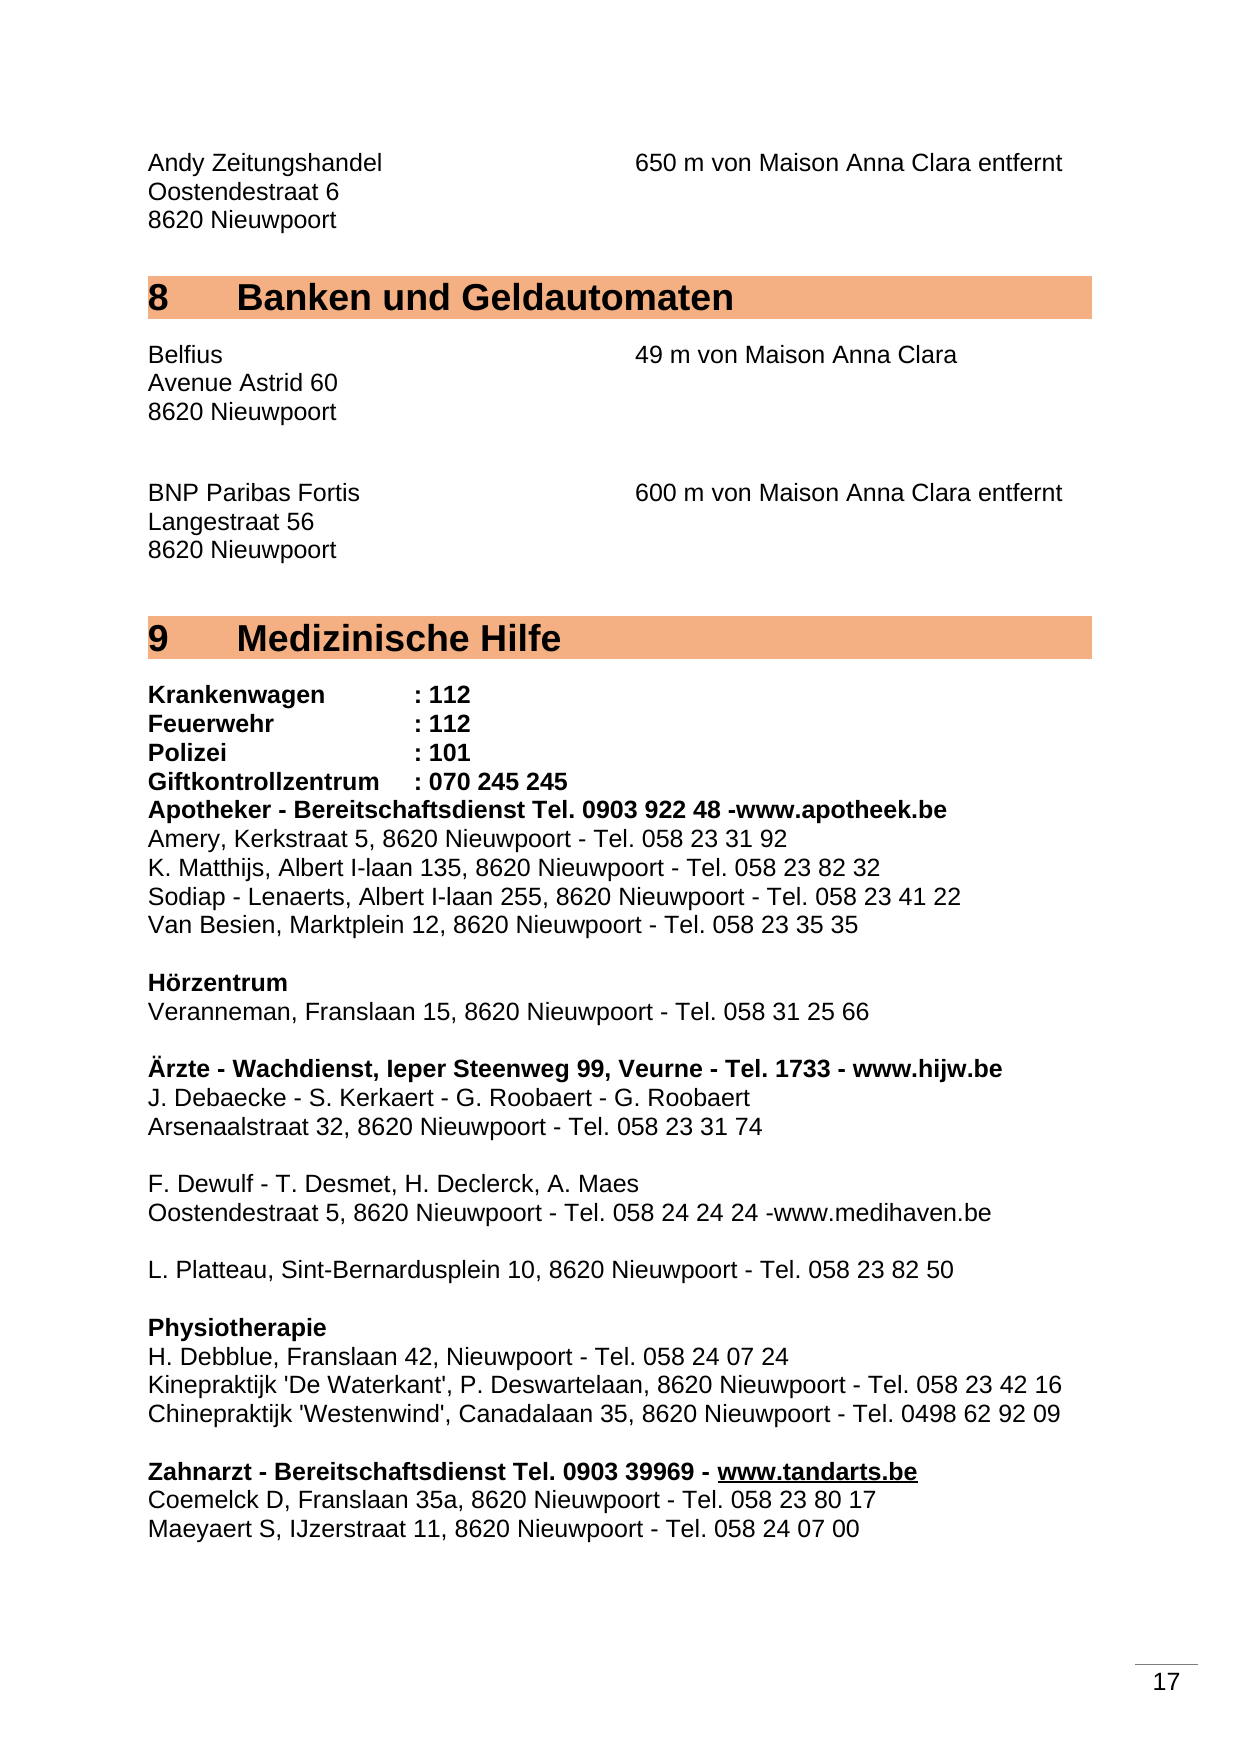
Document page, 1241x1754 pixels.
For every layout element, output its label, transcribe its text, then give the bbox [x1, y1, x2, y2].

text Krankenwagen : 112 [148, 680, 1092, 709]
text Physiotherapie [148, 1313, 1092, 1341]
text 8620 Nieuwpoort [148, 205, 1092, 234]
text Maeyaert S, IJzerstraat 11, 8620 Nieuwpoort - Tel. 058 24 07 00 [148, 1514, 1092, 1543]
text Amery, Kerkstraat 5, 8620 Nieuwpoort - Tel. 058 23 31 92 [148, 824, 1092, 853]
text Chinepraktijk 'Westenwind', Canadalaan 35, 8620 Nieuwpoort - Tel. 0498 62 92 09 [148, 1399, 1092, 1428]
text Polizei : 101 [148, 738, 1092, 766]
text F. Dewulf - T. Desmet, H. Declerck, A. Maes [148, 1169, 1092, 1198]
text L. Platteau, Sint-Bernardusplein 10, 8620 Nieuwpoort - Tel. 058 23 82 50 [148, 1255, 1092, 1284]
text H. Debblue, Franslaan 42, Nieuwpoort - Tel. 058 24 07 24 [148, 1341, 1092, 1370]
text 8620 Nieuwpoort [148, 397, 1092, 426]
text BNP Paribas Fortis 600 m von Maison Anna Clara entfernt [148, 478, 1092, 507]
text K. Matthijs, Albert I-laan 135, 8620 Nieuwpoort - Tel. 058 23 82 32 [148, 853, 1092, 881]
text Feuerwehr : 112 [148, 709, 1092, 738]
text Langestraat 56 [148, 507, 1092, 535]
text Hörzentrum [148, 968, 1092, 996]
text Arsenaalstraat 32, 8620 Nieuwpoort - Tel. 058 23 31 74 [148, 1111, 1092, 1140]
text Oostendestraat 5, 8620 Nieuwpoort - Tel. 058 24 24 24 -www.medihaven.be [148, 1198, 1092, 1226]
text J. Debaecke - S. Kerkaert - G. Roobaert - G. Roobaert [148, 1083, 1092, 1111]
text Giftkontrollzentrum : 070 245 245 [148, 766, 1092, 795]
text Coemelck D, Franslaan 35a, 8620 Nieuwpoort - Tel. 058 23 80 17 [148, 1485, 1092, 1514]
subtitle Medizinische Hilfe [148, 616, 1092, 659]
text Sodiap - Lenaerts, Albert I-laan 255, 8620 Nieuwpoort - Tel. 058 23 41 22 [148, 881, 1092, 910]
subtitle Banken und Geldautomaten [148, 276, 1092, 319]
text Oostendestraat 6 [148, 176, 1092, 205]
text Belfius 49 m von Maison Anna Clara [148, 339, 1092, 368]
text Van Besien, Marktplein 12, 8620 Nieuwpoort - Tel. 058 23 35 35 [148, 910, 1092, 939]
text Veranneman, Franslaan 15, 8620 Nieuwpoort - Tel. 058 31 25 66 [148, 996, 1092, 1025]
text 8620 Nieuwpoort [148, 535, 1092, 564]
text Ärzte - Wachdienst, Ieper Steenweg 99, Veurne - Tel. 1733 - www.hijw.be [148, 1054, 1092, 1083]
text Zahnarzt - Bereitschaftsdienst Tel. 0903 39969 - www.tandarts.be [148, 1456, 1092, 1485]
text Avenue Astrid 60 [148, 368, 1092, 397]
text Kinepraktijk 'De Waterkant', P. Deswartelaan, 8620 Nieuwpoort - Tel. 058 23 42 16 [148, 1370, 1092, 1399]
text Andy Zeitungshandel 650 m von Maison Anna Clara entfernt [148, 148, 1092, 176]
text Apotheker - Bereitschaftsdienst Tel. 0903 922 48 -www.apotheek.be [148, 795, 1092, 824]
